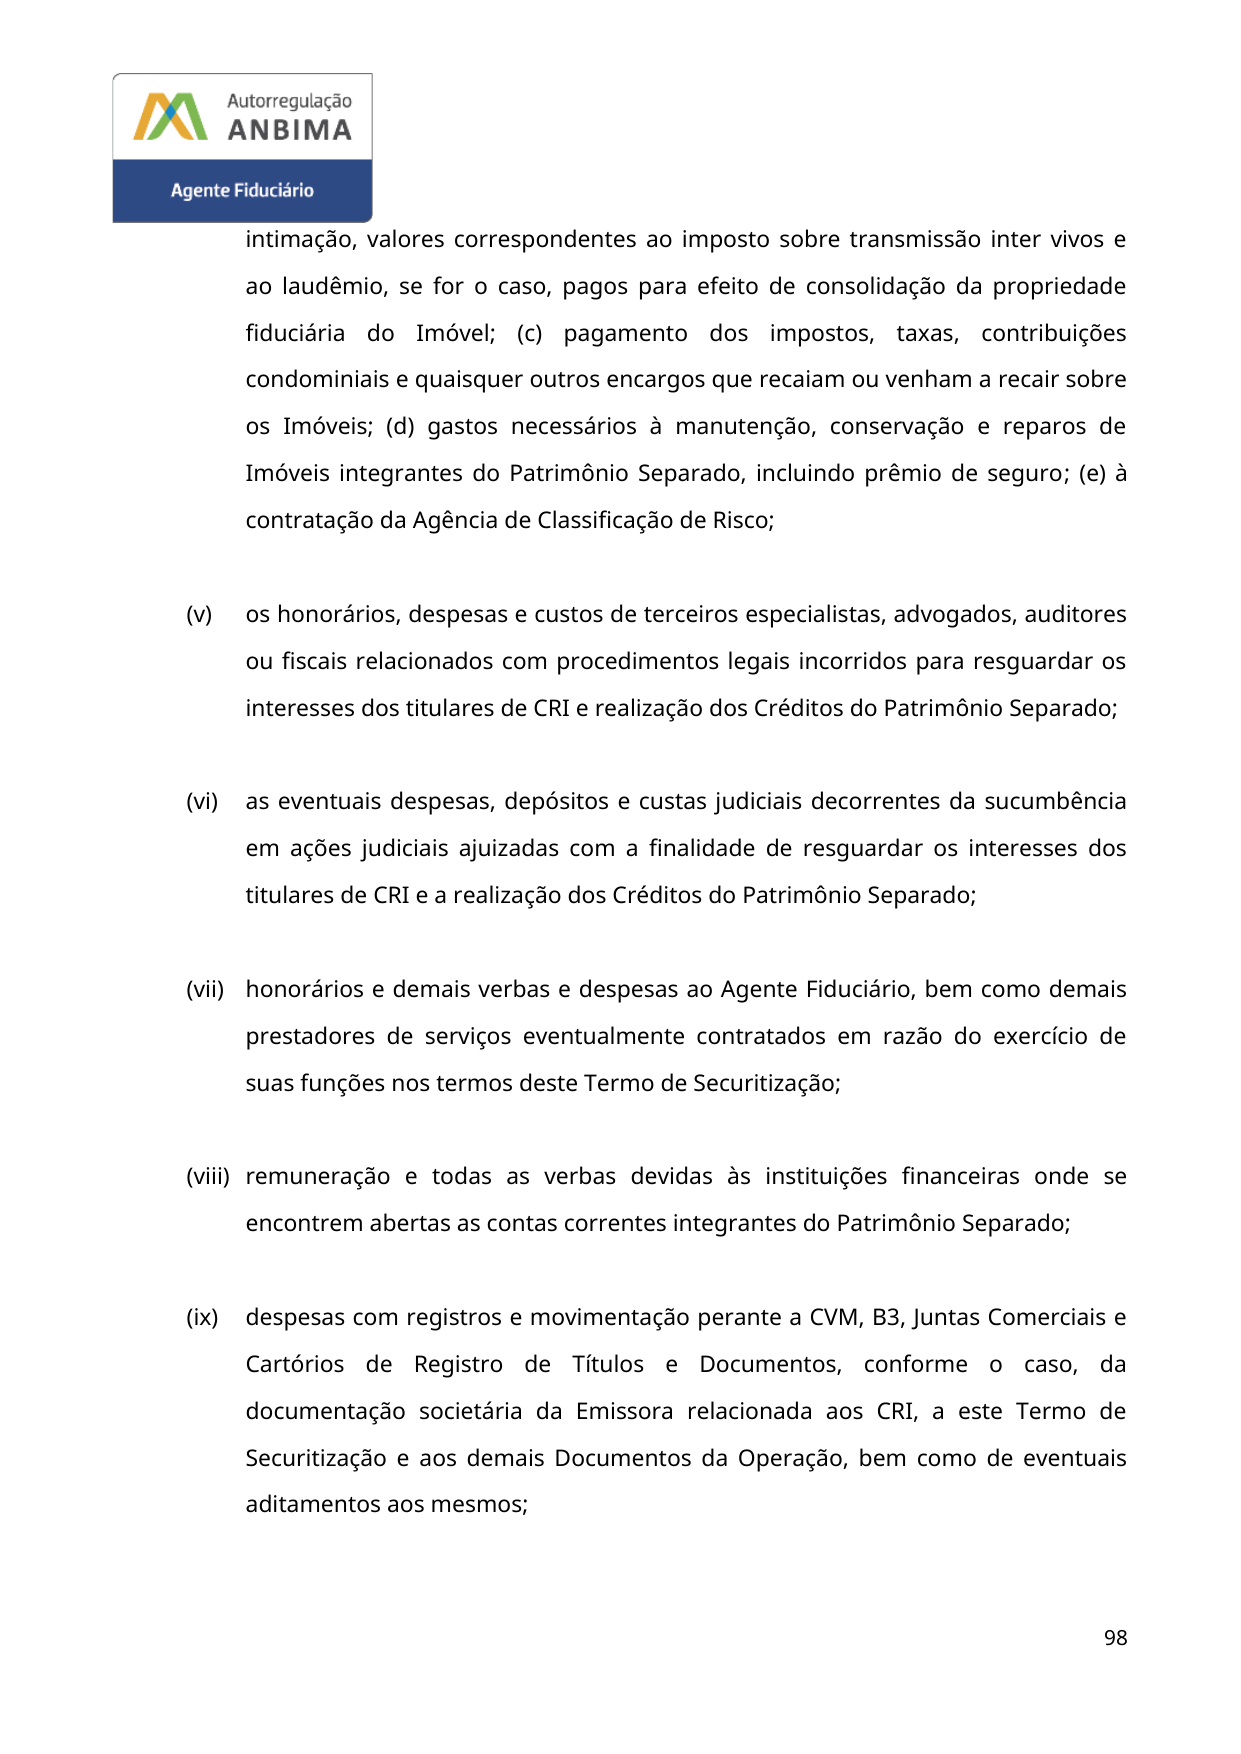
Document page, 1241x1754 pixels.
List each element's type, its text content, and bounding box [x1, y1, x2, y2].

picture [112, 73, 373, 223]
list as eventuais despesas, depósitos e custas judiciais decorrentes da sucumbência em ações judiciais ajuizadas com a finalidade de resguardar os interesses dos titulares de CRI e a realização dos Créditos do Patrimônio Separado; [186, 785, 1128, 910]
list despesas com registros e movimentação perante a CVM, B3, Juntas Comerciais e Cartórios de Registro de Títulos e Documentos, conforme o caso, da documentação societária da Emissora relacionada aos CRI, a este Termo de Securitização e aos demais Documentos da Operação, bem como de eventuais aditamentos aos mesmos; [186, 1301, 1128, 1520]
list os honorários, despesas e custos de terceiros especialistas, advogados, auditores ou fiscais relacionados com procedimentos legais incorridos para resguardar os interesses dos titulares de CRI e realização dos Créditos do Patrimônio Separado; [186, 598, 1128, 723]
list remuneração e todas as verbas devidas às instituições financeiras onde se encontrem abertas as contas correntes integrantes do Patrimônio Separado; [186, 1160, 1128, 1238]
list honorários e demais verbas e despesas ao Agente Fiduciário, bem como demais prestadores de serviços eventualmente contratados em razão do exercício de suas funções nos termos deste Termo de Securitização; [186, 973, 1128, 1098]
